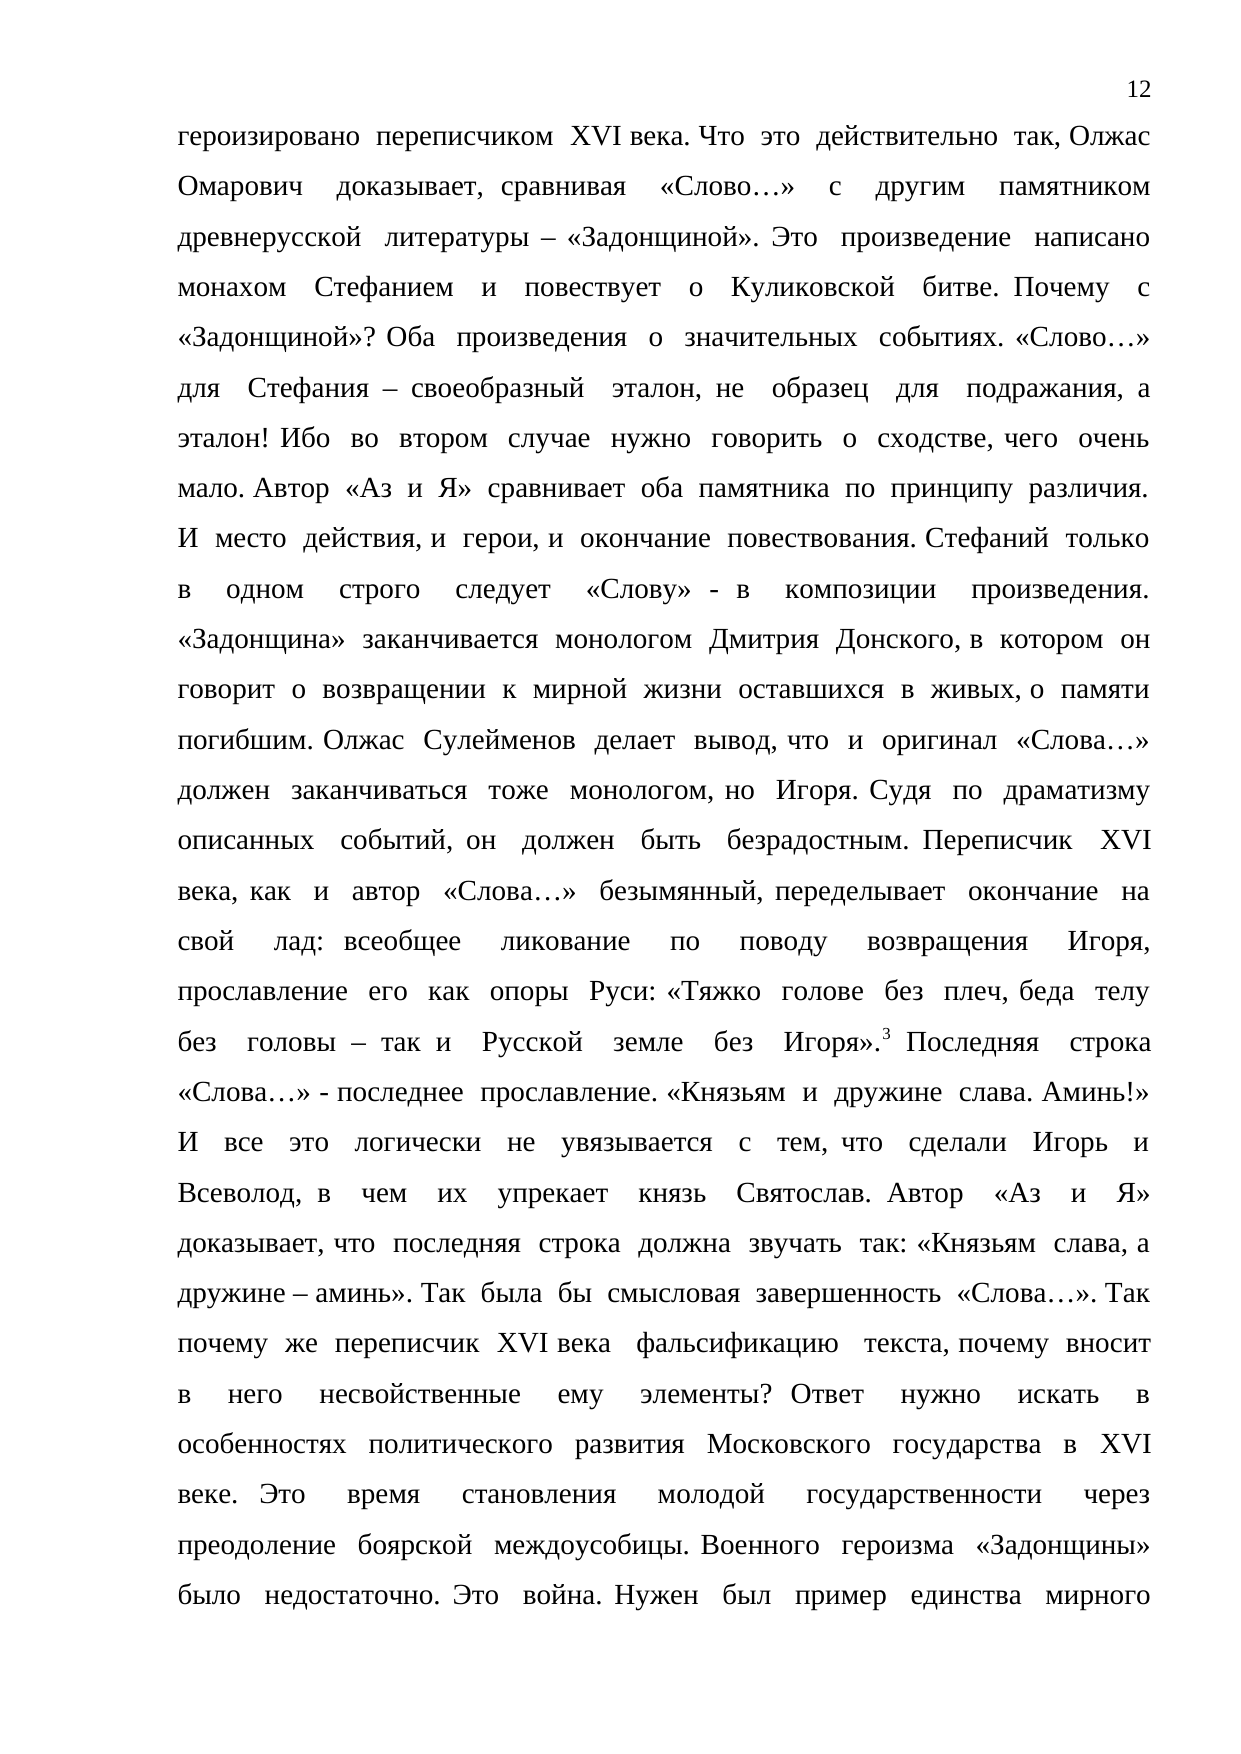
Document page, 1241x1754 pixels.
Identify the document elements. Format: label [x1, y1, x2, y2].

text [177, 118, 1152, 1611]
